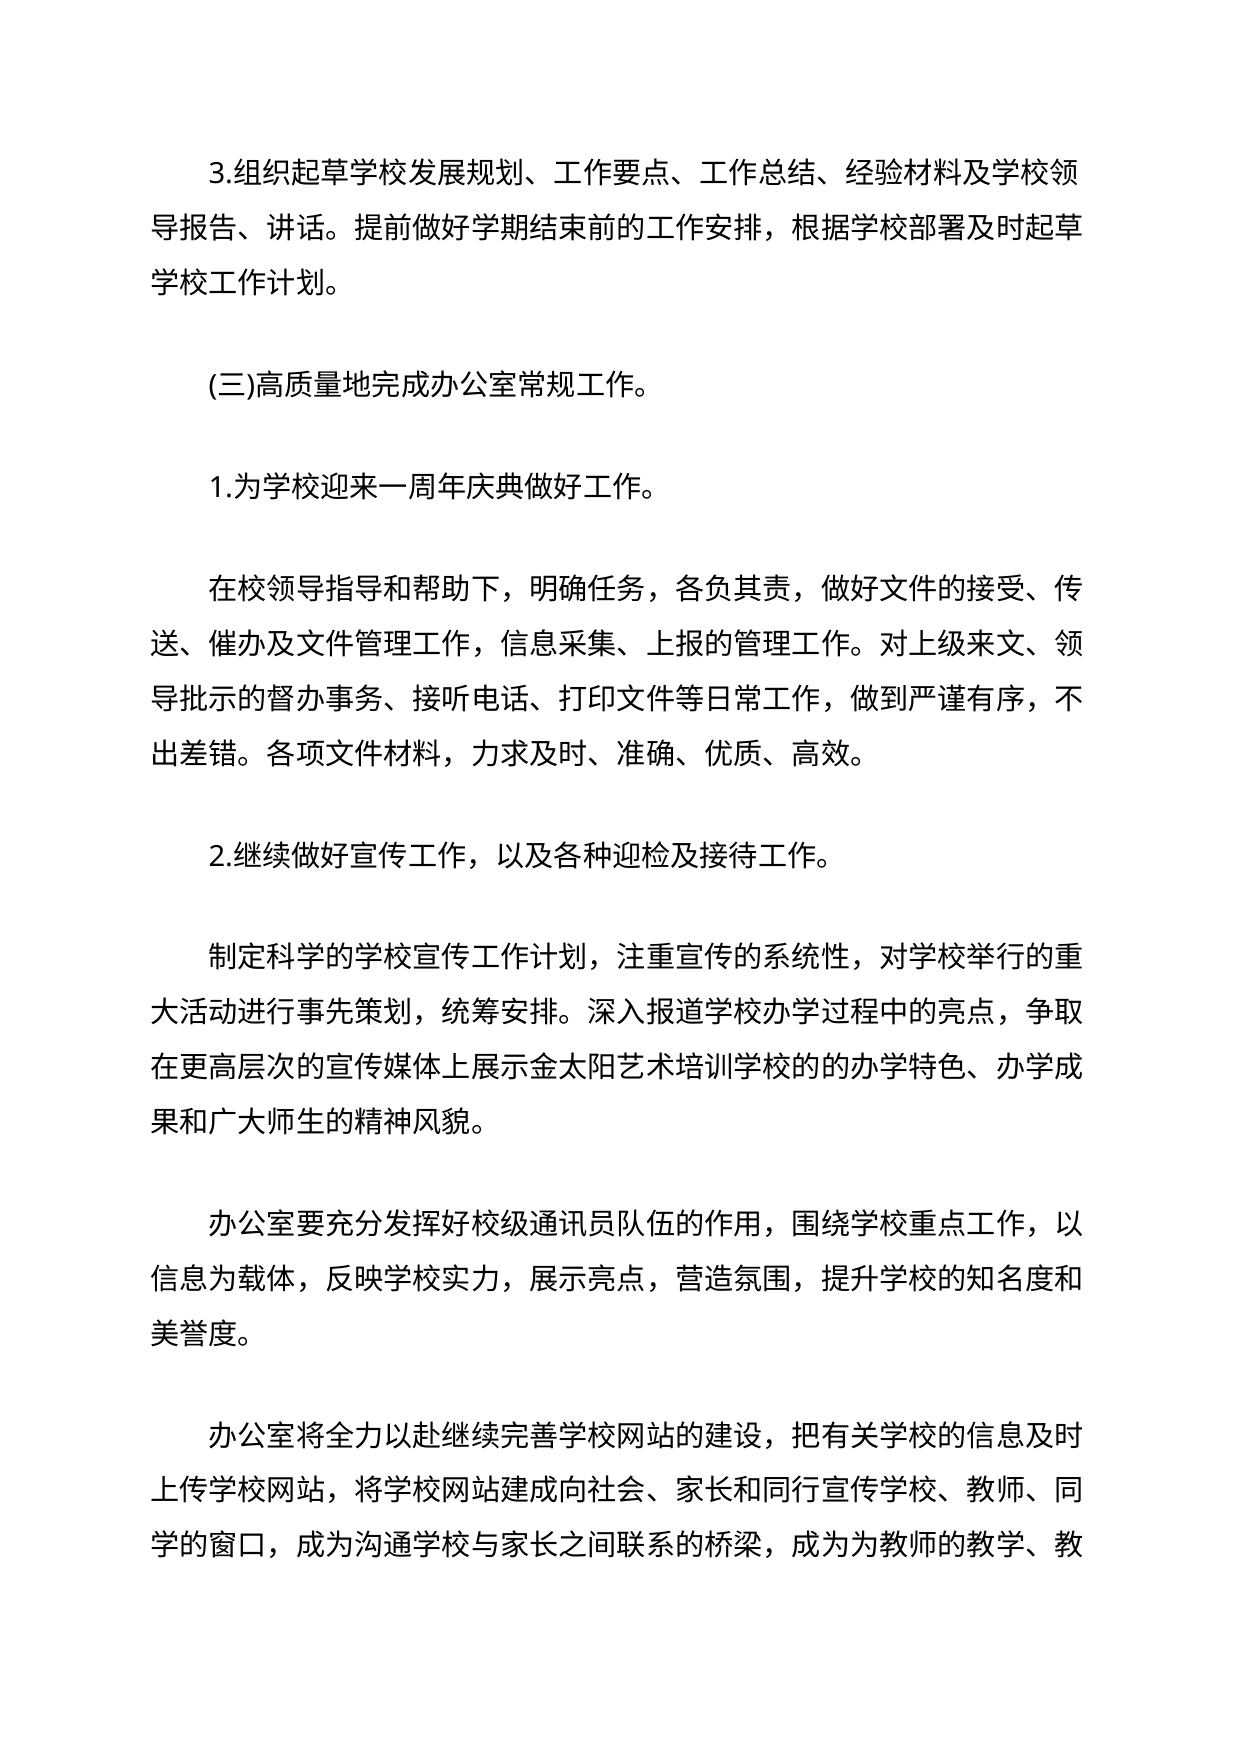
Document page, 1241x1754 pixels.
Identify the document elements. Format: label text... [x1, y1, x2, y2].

text 1.为学校迎来一周年庆典做好工作。 [150, 464, 1090, 506]
text (三)高质量地完成办公室常规工作。 [150, 362, 1090, 404]
text 在校领导指导和帮助下，明确任务，各负其责，做好文件的接受、传送、催办及文件管理工作，信息采集、上报的管理工作。对上级来文、领导批示的督办事务、接听电话、打印文件等日常工作，做到严谨有序，不出差错。各项文件材料，力求及时、准确、优质、高效。 [150, 566, 1090, 773]
text 制定科学的学校宣传工作计划，注重宣传的系统性，对学校举行的重大活动进行事先策划，统筹安排。深入报道学校办学过程中的亮点，争取在更高层次的宣传媒体上展示金太阳艺术培训学校的的办学特色、办学成果和广大师生的精神风貌。 [150, 934, 1090, 1141]
text 3.组织起草学校发展规划、工作要点、工作总结、经验材料及学校领导报告、讲话。提前做好学期结束前的工作安排，根据学校部署及时起草学校工作计划。 [150, 150, 1090, 302]
text 2.继续做好宣传工作，以及各种迎检及接待工作。 [150, 832, 1090, 874]
text 办公室要充分发挥好校级通讯员队伍的作用，围绕学校重点工作，以信息为载体，反映学校实力，展示亮点，营造氛围，提升学校的知名度和美誉度。 [150, 1201, 1090, 1353]
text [150, 1412, 1090, 1564]
